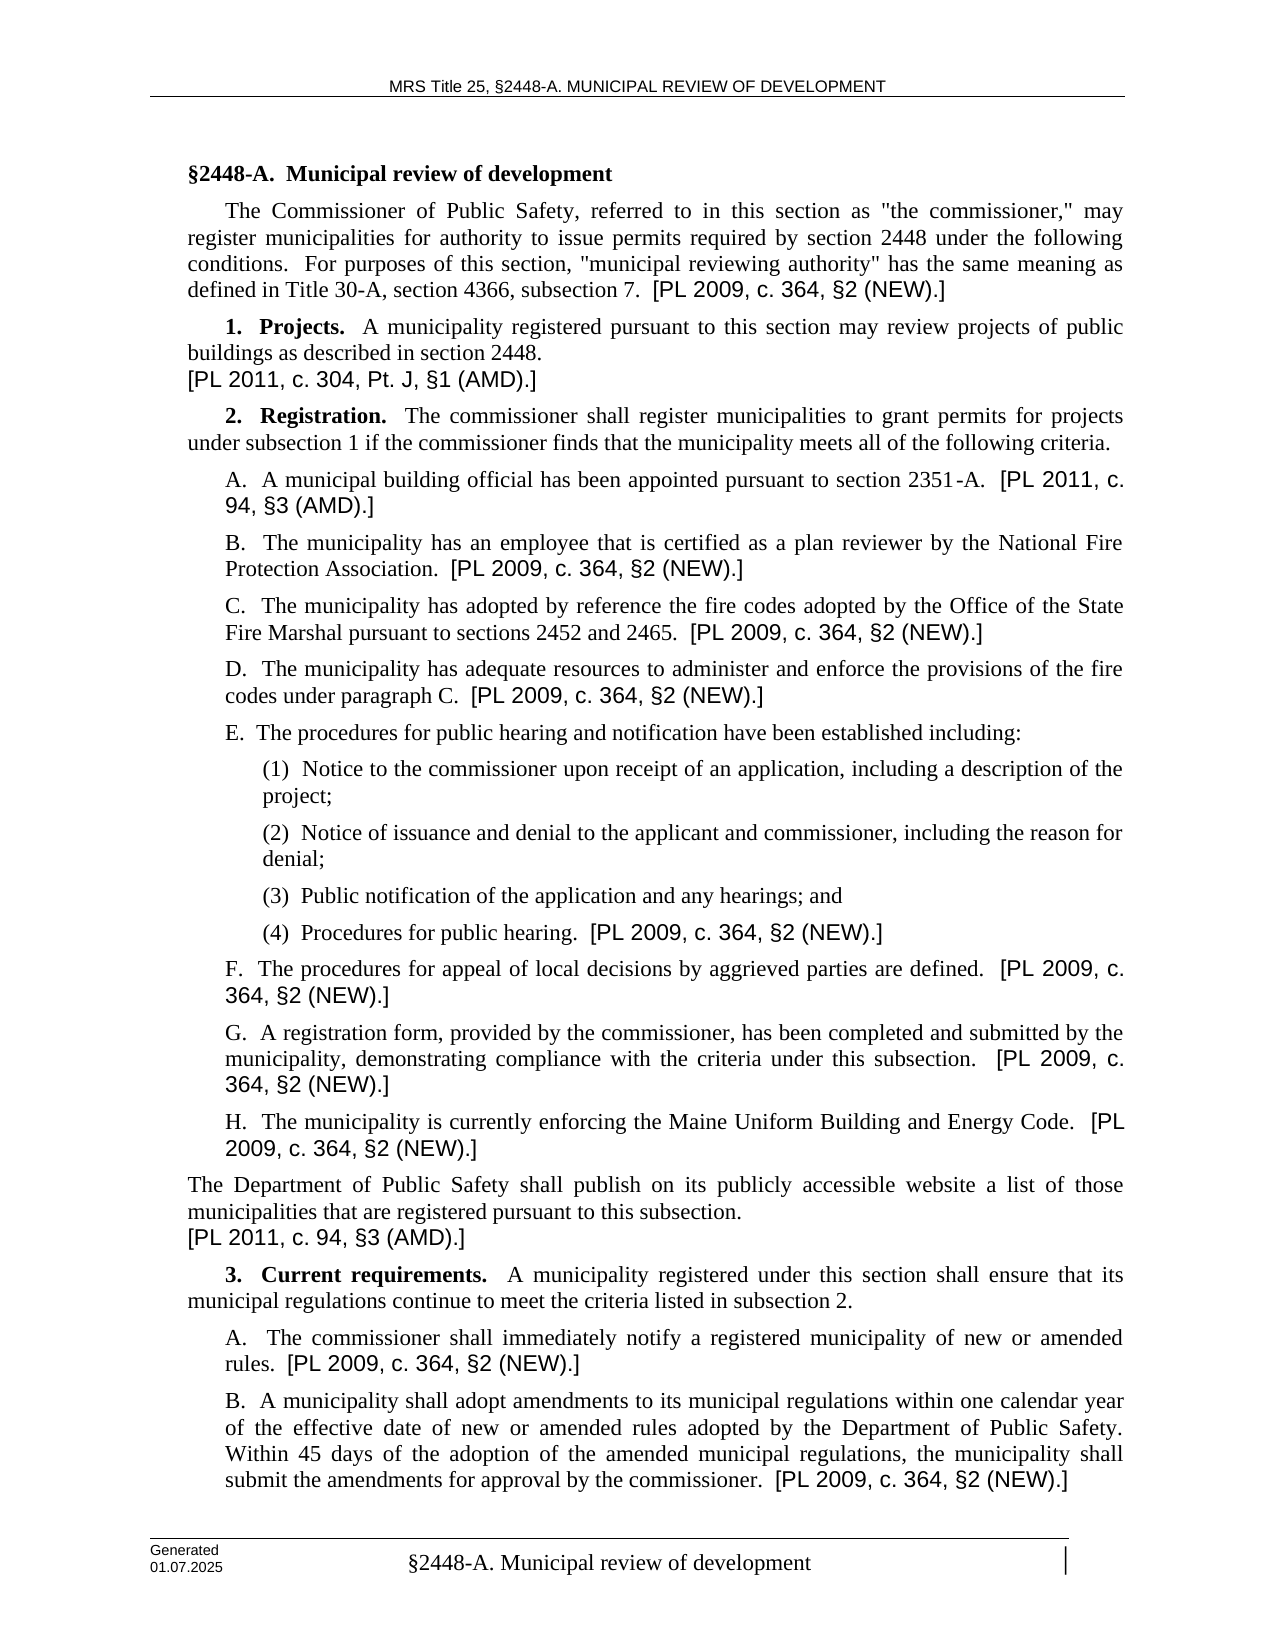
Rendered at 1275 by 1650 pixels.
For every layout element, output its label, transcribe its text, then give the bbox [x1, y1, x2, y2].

text 2. Registration. The commissioner shall register municipalities to grant permits for projects under subsection 1 if the commissioner finds that the municipality meets all of the following criteria. [187, 403, 1125, 455]
text H. The municipality is currently enforcing the Maine Uniform Building and Energy Code. [PL 2009, c. 364, §2 (NEW).] [225, 1108, 1125, 1161]
text The Commissioner of Public Safety, referred to in this section as "the commissioner," may register municipalities for authority to issue permits required by section 2448 under the following conditions. For purposes of this section, "municipal reviewing authority" has the same meaning as defined in Title 30‑A, section 4366, subsection 7. [PL 2009, c. 364, §2 (NEW).] [187, 197, 1125, 303]
text [PL 2011, c. 94, §3 (AMD).] [187, 1224, 1125, 1250]
text E. The procedures for public hearing and notification have been established including: [225, 719, 1125, 745]
text D. The municipality has adequate resources to administer and enforce the provisions of the fire codes under paragraph C. [PL 2009, c. 364, §2 (NEW).] [225, 655, 1125, 708]
text (3) Public notification of the application and any hearings; and [262, 882, 1125, 908]
text A. A municipal building official has been appointed pursuant to section 2351‑A. [PL 2011, c. 94, §3 (AMD).] [225, 466, 1125, 518]
text F. The procedures for appeal of local decisions by aggrieved parties are defined. [PL 2009, c. 364, §2 (NEW).] [225, 955, 1125, 1008]
text (1) Notice to the commissioner upon receipt of an application, including a description of the project; [262, 755, 1125, 808]
text The Department of Public Safety shall publish on its publicly accessible website a list of those municipalities that are registered pursuant to this subsection. [187, 1171, 1125, 1224]
text 1. Projects. A municipality registered pursuant to this section may review projects of public buildings as described in section 2448. [187, 313, 1125, 366]
text B. A municipality shall adopt amendments to its municipal regulations within one calendar year of the effective date of new or amended rules adopted by the Department of Public Safety. Within 45 days of the adoption of the amended municipal regulations, the municipality shall submit the amendments for approval by the commissioner. [PL 2009, c. 364, §2 (NEW).] [225, 1387, 1125, 1493]
text §2448-A. Municipal review of development [187, 160, 1125, 187]
text G. A registration form, provided by the commissioner, has been completed and submitted by the municipality, demonstrating compliance with the criteria under this subsection. [PL 2009, c. 364, §2 (NEW).] [225, 1018, 1125, 1098]
text (2) Notice of issuance and denial to the applicant and commissioner, including the reason for denial; [262, 818, 1125, 871]
text [PL 2011, c. 304, Pt. J, §1 (AMD).] [187, 366, 1125, 392]
text (4) Procedures for public hearing. [PL 2009, c. 364, §2 (NEW).] [262, 918, 1125, 945]
text A. The commissioner shall immediately notify a registered municipality of new or amended rules. [PL 2009, c. 364, §2 (NEW).] [225, 1324, 1125, 1377]
text 3. Current requirements. A municipality registered under this section shall ensure that its municipal regulations continue to meet the criteria listed in subsection 2. [187, 1261, 1125, 1313]
text C. The municipality has adopted by reference the fire codes adopted by the Office of the State Fire Marshal pursuant to sections 2452 and 2465. [PL 2009, c. 364, §2 (NEW).] [225, 592, 1125, 645]
text B. The municipality has an employee that is certified as a plan reviewer by the National Fire Protection Association. [PL 2009, c. 364, §2 (NEW).] [225, 529, 1125, 582]
